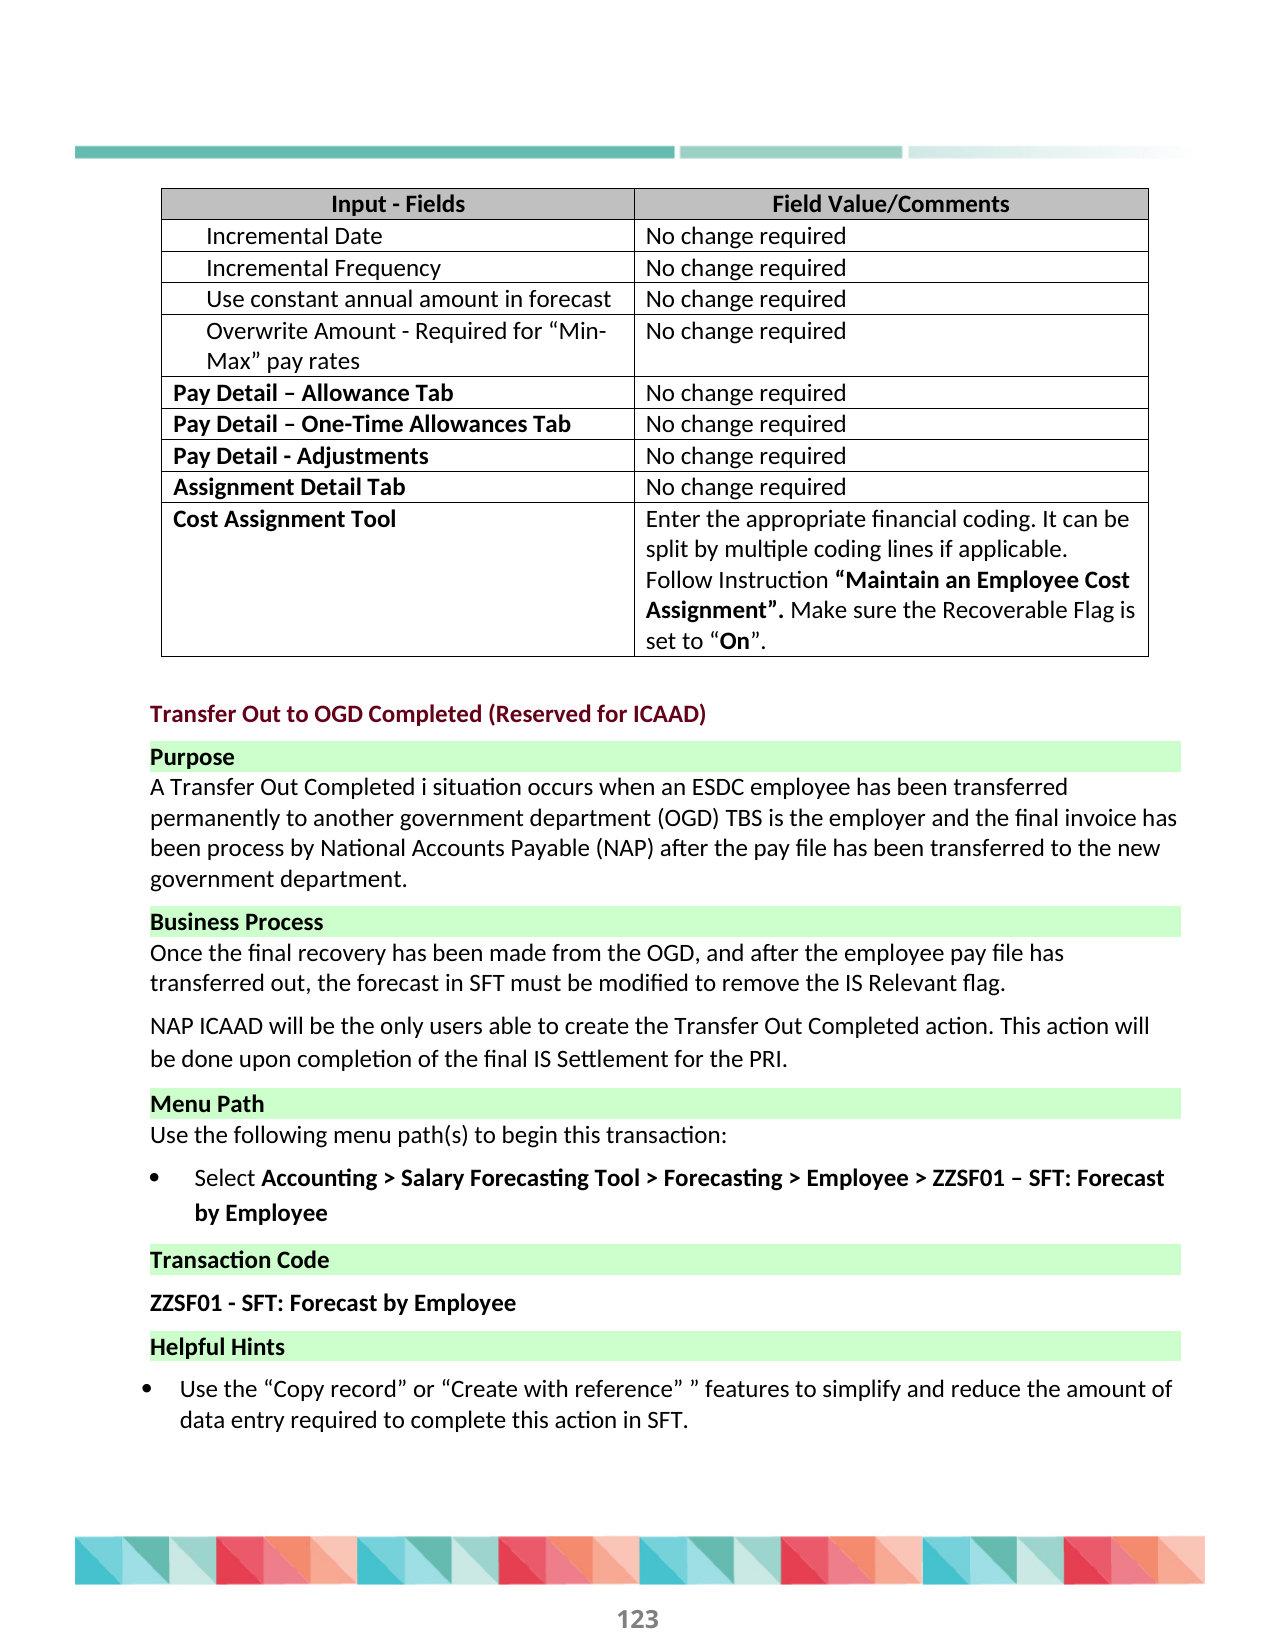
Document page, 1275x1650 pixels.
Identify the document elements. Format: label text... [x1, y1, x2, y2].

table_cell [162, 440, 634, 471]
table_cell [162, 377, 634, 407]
text Once the final recovery has been made from the OGD, and after the employee pay file has transferred out, the forecast in SFT must be modified to remove the IS Relevant flag. [150, 937, 1181, 998]
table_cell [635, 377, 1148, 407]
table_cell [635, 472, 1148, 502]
text Menu Path [150, 1088, 1181, 1119]
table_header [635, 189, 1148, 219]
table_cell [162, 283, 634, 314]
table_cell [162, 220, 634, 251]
list Select Accounting > Salary Forecasting Tool > Forecasting > Employee > ZZSF01 – SFT: Forecast by Employee [150, 1162, 1181, 1228]
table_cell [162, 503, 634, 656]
text Purpose [150, 741, 1181, 772]
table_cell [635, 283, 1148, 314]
text Business Process [150, 906, 1181, 937]
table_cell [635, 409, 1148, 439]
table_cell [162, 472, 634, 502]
text ZZSF01 - SFT: Forecast by Employee [150, 1288, 1181, 1318]
list Use the “Copy record” or “Create with reference” ” features to simplify and reduce the amount of data entry required to complete this action in SFT. [142, 1374, 1181, 1435]
picture [0, 136, 1275, 170]
text A Transfer Out Completed i situation occurs when an ESDC employee has been transferred permanently to another government department (OGD) TBS is the employer and the final invoice has been process by National Accounts Payable (NAP) after the pay file has been transferred to the new government department. [150, 772, 1181, 894]
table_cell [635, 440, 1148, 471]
picture [0, 1481, 1275, 1650]
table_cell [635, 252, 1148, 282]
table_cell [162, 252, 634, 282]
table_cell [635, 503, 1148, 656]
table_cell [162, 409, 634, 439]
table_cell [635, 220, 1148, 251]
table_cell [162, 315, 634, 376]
text NAP ICAAD will be the only users able to create the Transfer Out Completed action. This action will be done upon completion of the final IS Settlement for the PRI. [150, 1010, 1181, 1074]
text Transaction Code [150, 1244, 1181, 1275]
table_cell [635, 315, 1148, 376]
text Use the following menu path(s) to begin this transaction: [150, 1119, 1181, 1149]
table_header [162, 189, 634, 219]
text Helpful Hints [150, 1331, 1181, 1361]
subtitle Transfer Out to OGD Completed (Reserved for ICAAD) [150, 698, 1181, 728]
